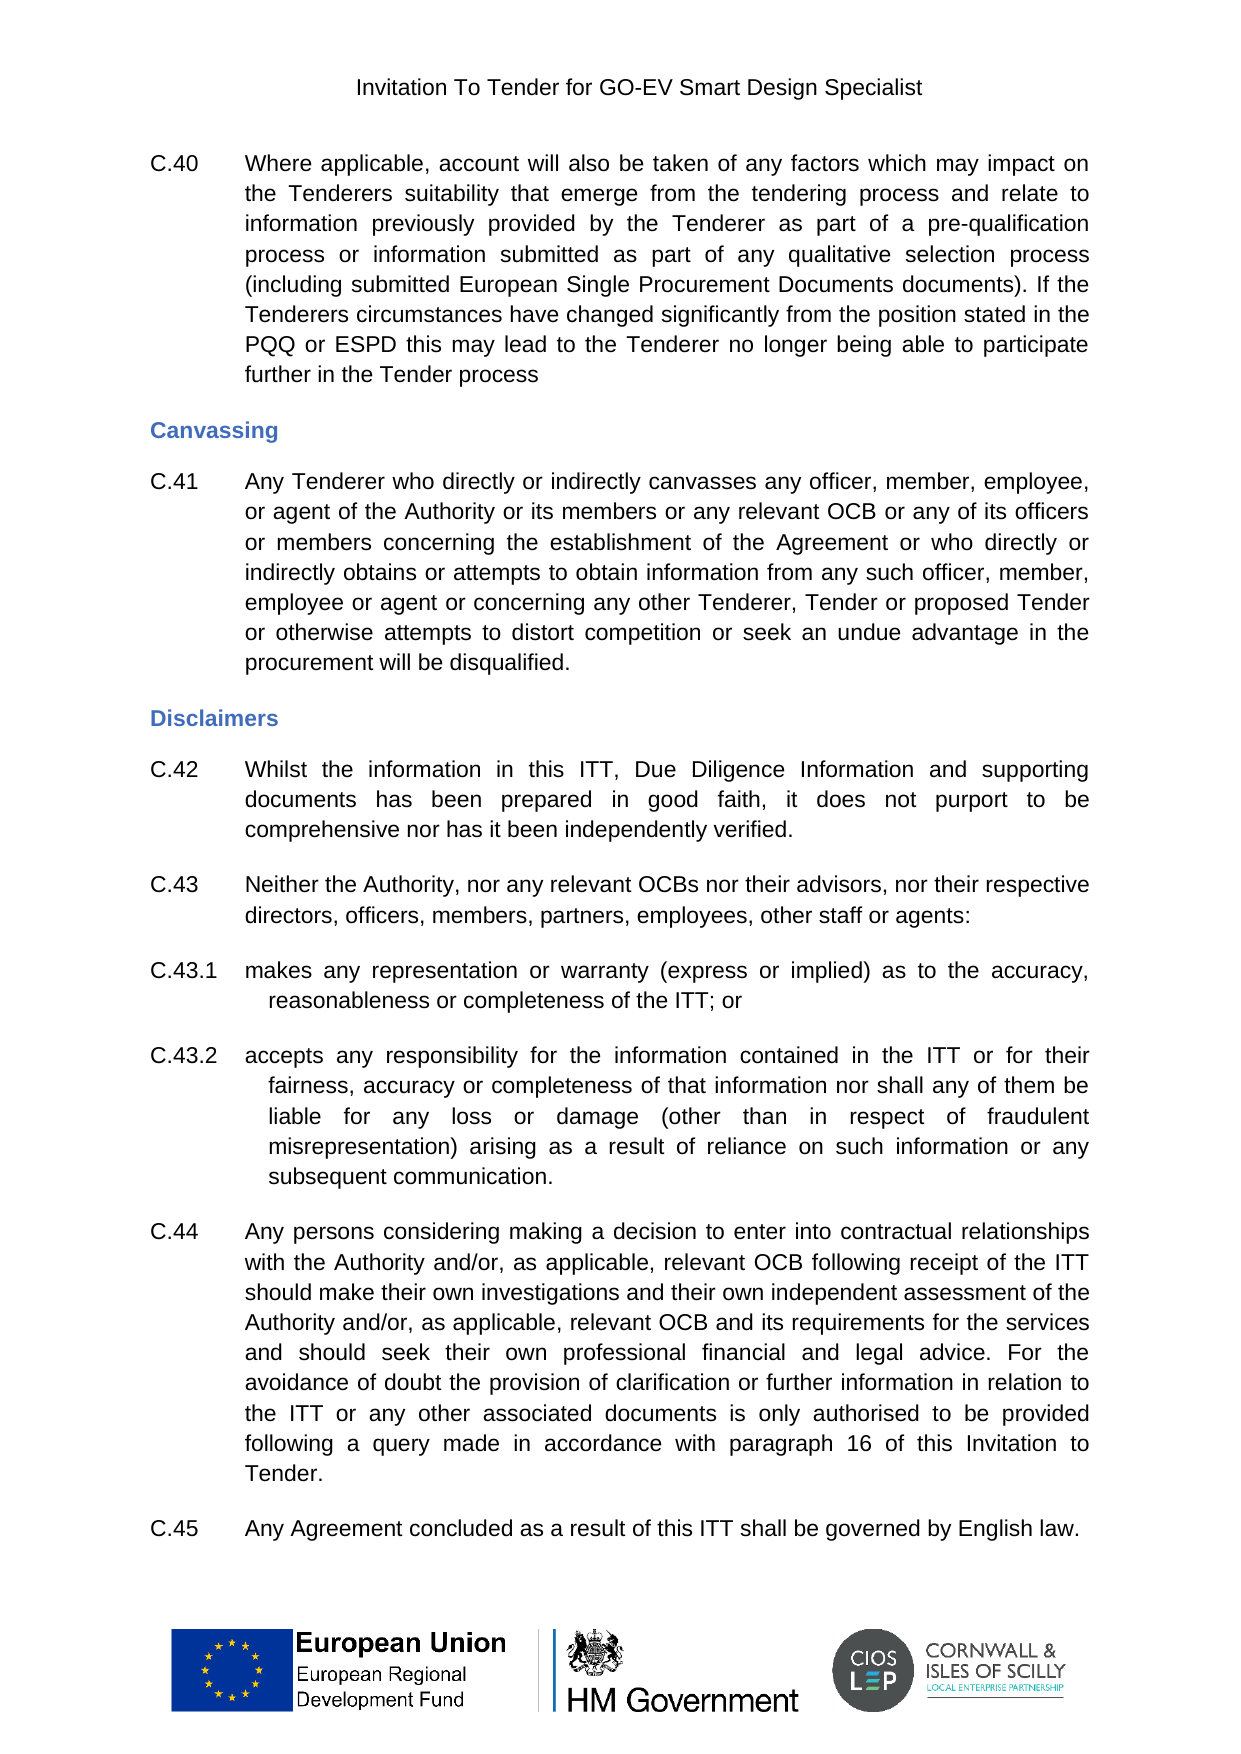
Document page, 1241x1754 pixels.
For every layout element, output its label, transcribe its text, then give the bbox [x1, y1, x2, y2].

subtitle Canvassing [150, 417, 1090, 443]
subtitle Any Tenderer who directly or indirectly canvasses any officer, member, employee, or agent of the Authority or its members or any relevant OCB or any of its officers or members concerning the establishment of the Agreement or who directly or indirectly obtains or attempts to obtain information from any such officer, member, employee or agent or concerning any other Tenderer, Tender or proposed Tender or otherwise attempts to distort competition or seek an undue advantage in the procurement will be disqualified. [150, 468, 1090, 676]
picture [150, 1629, 1091, 1712]
subtitle accepts any responsibility for the information contained in the ITT or for their fairness, accuracy or completeness of that information nor shall any of them be liable for any loss or damage (other than in respect of fraudulent misrepresentation) arising as a result of reliance on such information or any subsequent communication. [150, 1042, 1090, 1189]
subtitle makes any representation or warranty (express or implied) as to the accuracy, reasonableness or completeness of the ITT; or [150, 957, 1090, 1013]
subtitle Any Agreement concluded as a result of this ITT shall be governed by English law. [150, 1515, 1090, 1542]
subtitle Any persons considering making a decision to enter into contractual relationships with the Authority and/or, as applicable, relevant OCB following receipt of the ITT should make their own investigations and their own independent assessment of the Authority and/or, as applicable, relevant OCB and its requirements for the services and should seek their own professional financial and legal advice. For the avoidance of doubt the provision of clarification or further information in relation to the ITT or any other associated documents is only authorised to be provided following a query made in accordance with paragraph 16 of this Invitation to Tender. [150, 1218, 1090, 1486]
subtitle Disclaimers [150, 704, 1090, 731]
subtitle Where applicable, account will also be taken of any factors which may impact on the Tenderers suitability that emerge from the tendering process and relate to information previously provided by the Tenderer as part of a pre-qualification process or information submitted as part of any qualitative selection process (including submitted European Single Procurement Documents documents). If the Tenderers circumstances have changed significantly from the position stated in the PQQ or ESPD this may lead to the Tenderer no longer being able to participate further in the Tender process [150, 150, 1090, 388]
subtitle Neither the Authority, nor any relevant OCBs nor their advisors, nor their respective directors, officers, members, partners, employees, other staff or agents: [150, 871, 1090, 928]
subtitle Whilst the information in this ITT, Due Diligence Information and supporting documents has been prepared in good faith, it does not purport to be comprehensive nor has it been independently verified. [150, 756, 1090, 843]
